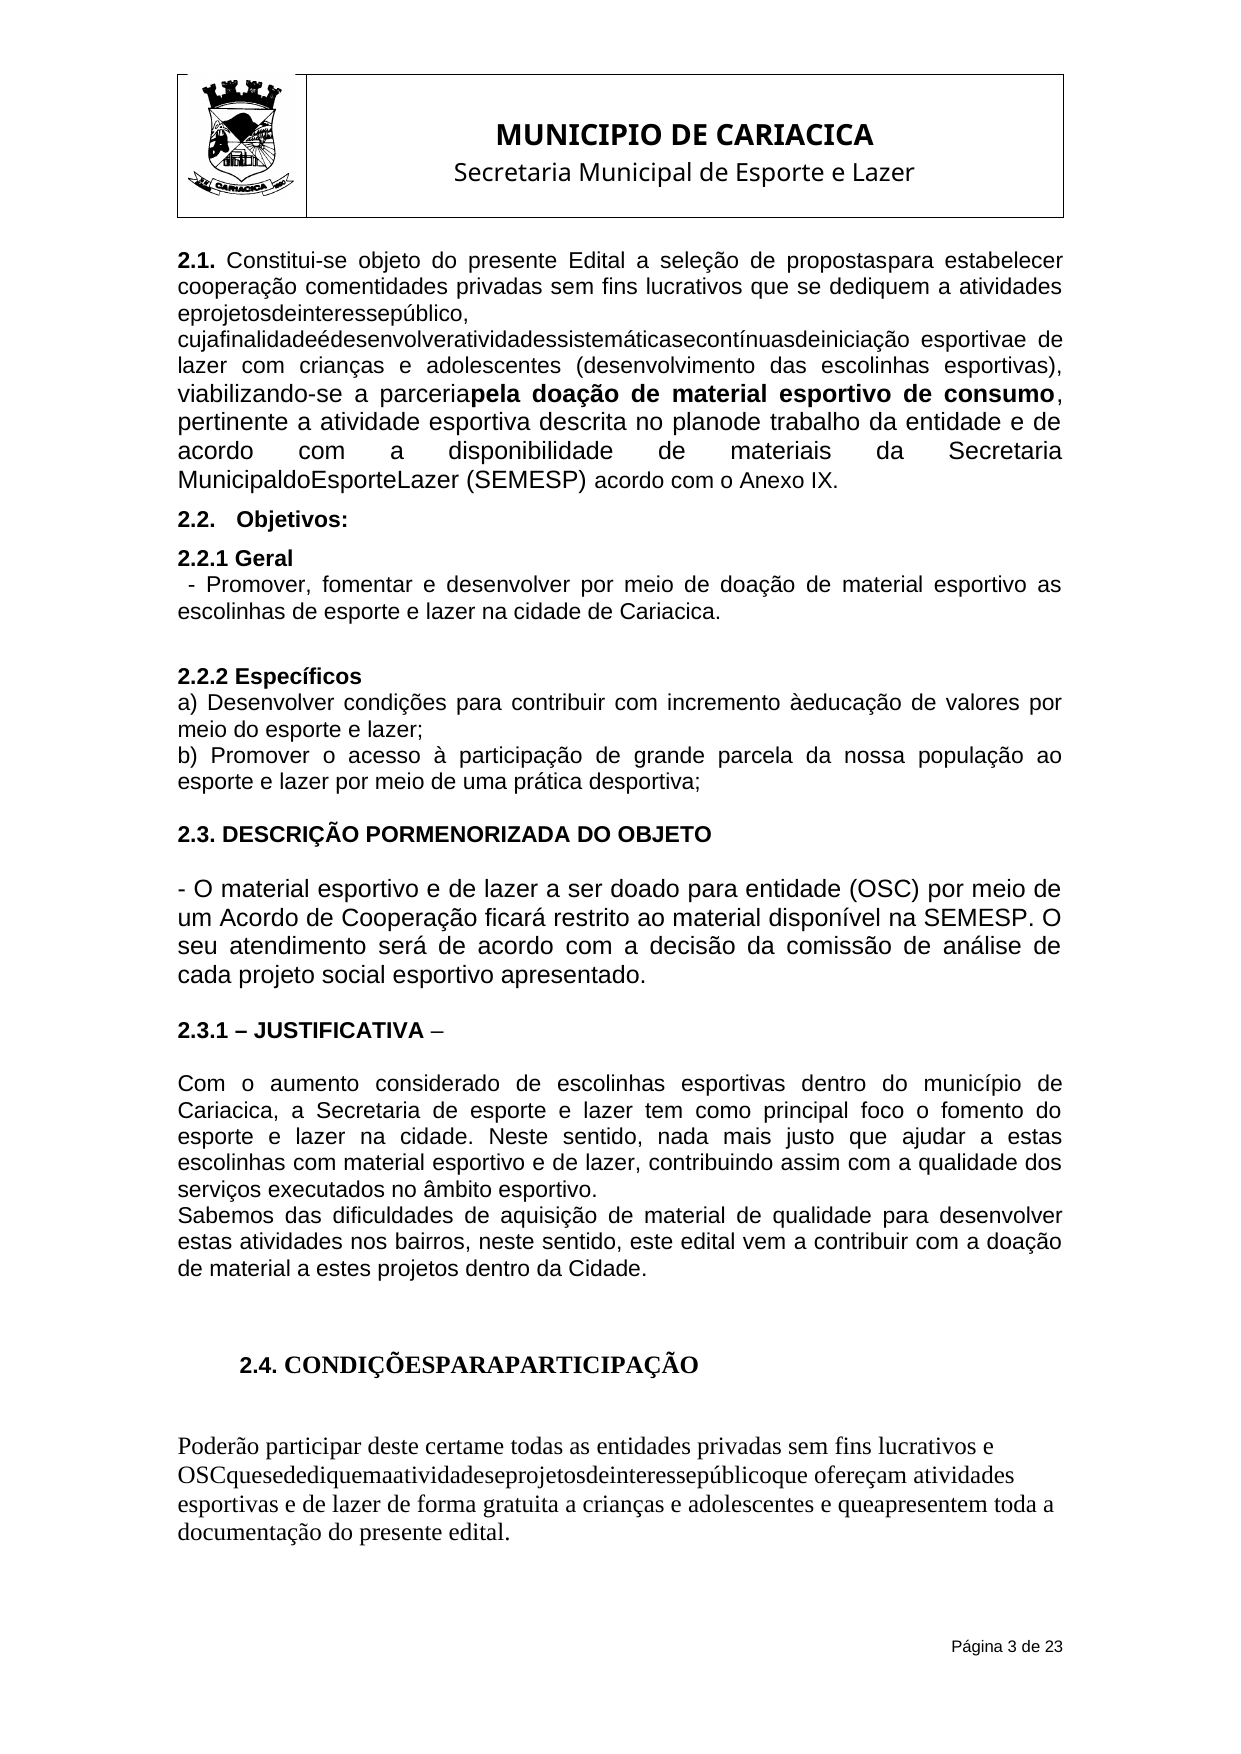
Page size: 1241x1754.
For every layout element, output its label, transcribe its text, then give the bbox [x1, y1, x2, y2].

text 2.3.1 – JUSTIFICATIVA – [177, 1017, 1063, 1044]
picture [187, 74, 296, 199]
text 2.3. DESCRIÇÃO PORMENORIZADA DO OBJETO [177, 821, 1063, 847]
text 2.2. Objetivos: [177, 506, 1063, 532]
text Poderão participar deste certame todas as entidades privadas sem fins lucrativos e OSCquesedediquemaatividadeseprojetosdeinteressepúblicoque ofereçam atividades esportivas e de lazer de forma gratuita a crianças e adolescentes e queapresentem toda a documentação do presente edital. [177, 1431, 1063, 1546]
text - Promover, fomentar e desenvolver por meio de doação de material esportivo as escolinhas de esporte e lazer na cidade de Cariacica. [177, 571, 1063, 624]
text a) Desenvolver condições para contribuir com incremento àeducação de valores por meio do esporte e lazer; [177, 689, 1063, 742]
list 2.4. CONDIÇÕESPARAPARTICIPAÇÃO [239, 1350, 1063, 1378]
text Sabemos das dificuldades de aquisição de material de qualidade para desenvolver estas atividades nos bairros, neste sentido, este edital vem a contribuir com a doação de material a estes projetos dentro da Cidade. [177, 1202, 1063, 1281]
text 2.1. Constitui-se objeto do presente Edital a seleção de propostaspara estabelecer cooperação comentidades privadas sem fins lucrativos que se dediquem a atividades eprojetosdeinteressepúblico, cujafinalidadeédesenvolveratividadessistemáticasecontínuasdeiniciação esportivae de lazer com crianças e adolescentes (desenvolvimento das escolinhas esportivas), viabilizando-se a parceriapela doação de material esportivo de consumo, pertinente a atividade esportiva descrita no planode trabalho da entidade e de acordo com a disponibilidade de materiais da Secretaria MunicipaldoEsporteLazer (SEMESP) acordo com o Anexo IX. [177, 247, 1063, 494]
text Com o aumento considerado de escolinhas esportivas dentro do município de Cariacica, a Secretaria de esporte e lazer tem como principal foco o fomento do esporte e lazer na cidade. Neste sentido, nada mais justo que ajudar a estas escolinhas com material esportivo e de lazer, contribuindo assim com a qualidade dos serviços executados no âmbito esportivo. [177, 1070, 1063, 1202]
text - O material esportivo e de lazer a ser doado para entidade (OSC) por meio de um Acordo de Cooperação ficará restrito ao material disponível na SEMESP. O seu atendimento será de acordo com a decisão da comissão de análise de cada projeto social esportivo apresentado. [177, 874, 1063, 989]
text 2.2.1 Geral [177, 545, 1063, 571]
text 2.2.2 Específicos [177, 663, 1063, 689]
text b) Promover o acesso à participação de grande parcela da nossa população ao esporte e lazer por meio de uma prática desportiva; [177, 742, 1063, 795]
